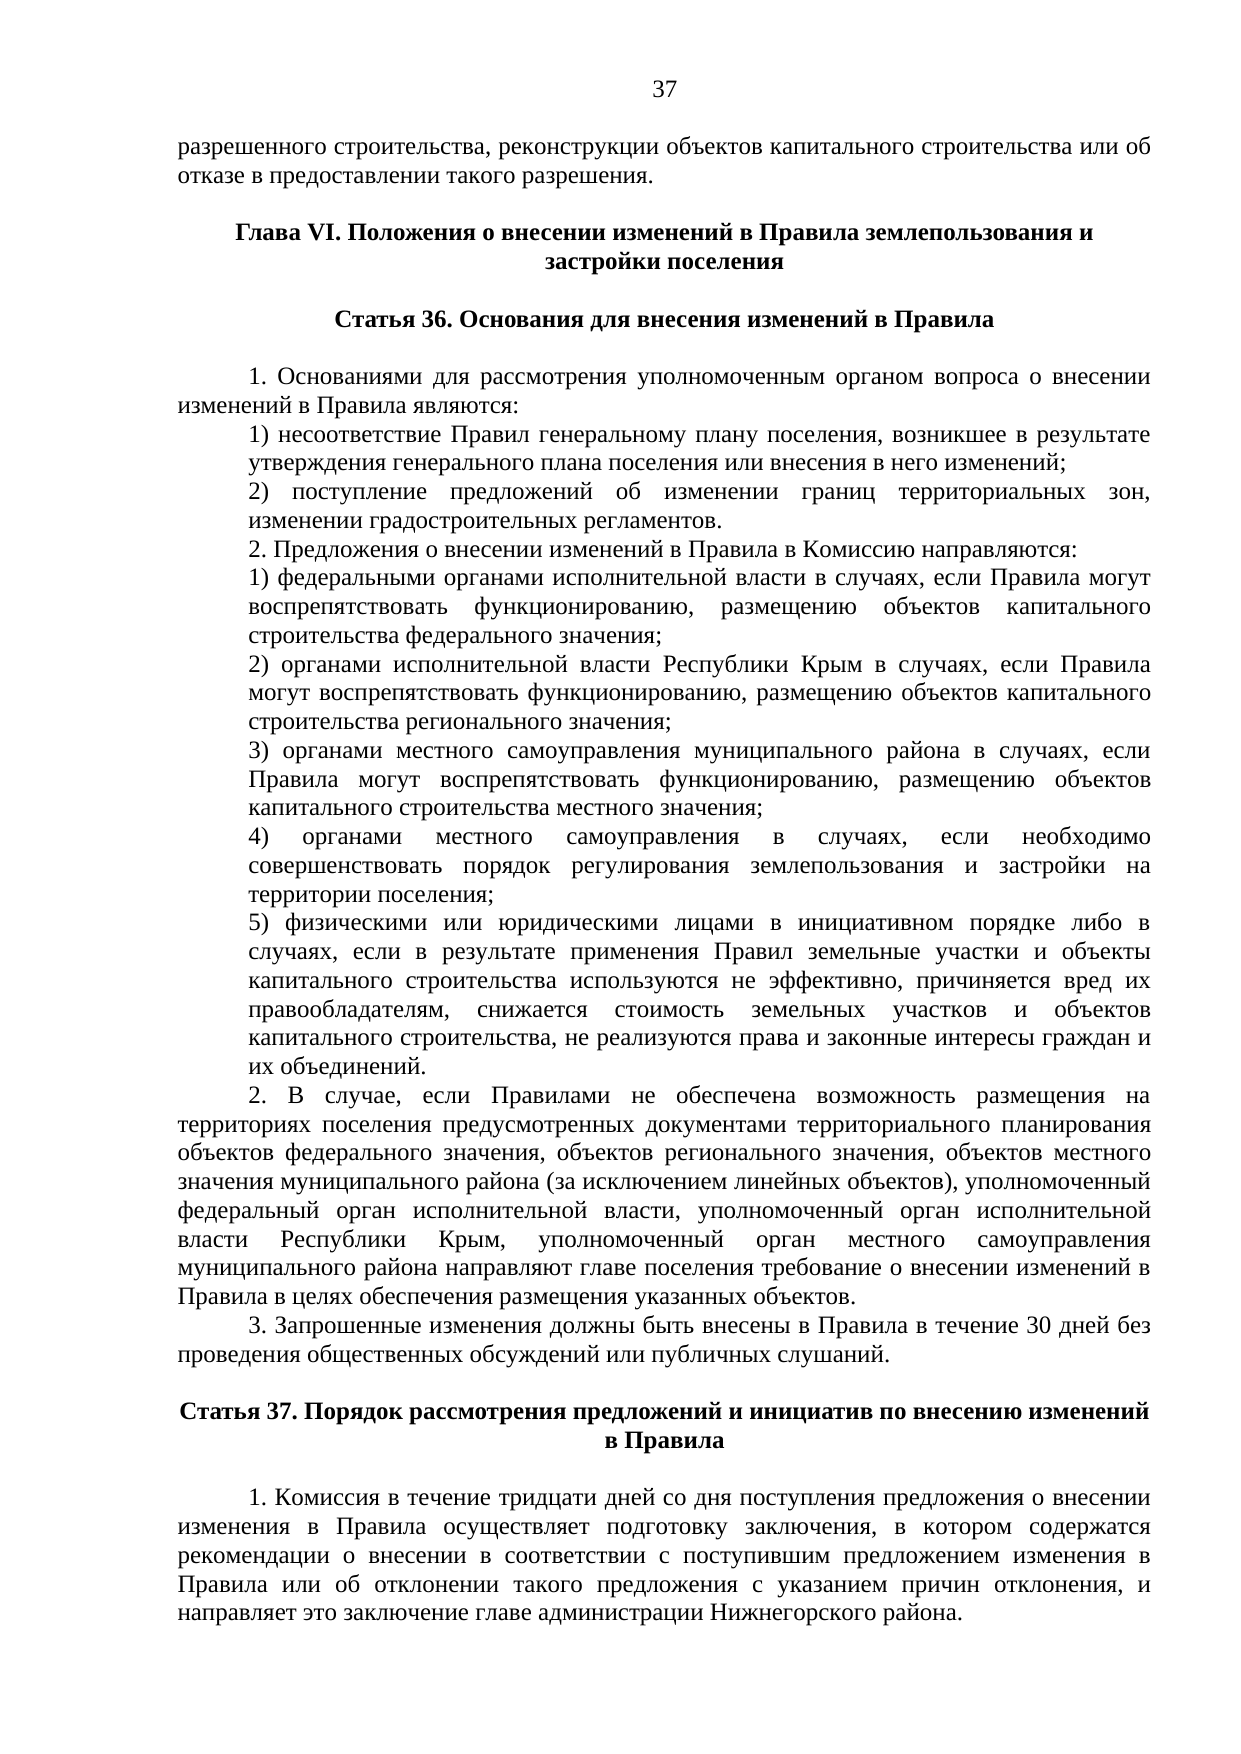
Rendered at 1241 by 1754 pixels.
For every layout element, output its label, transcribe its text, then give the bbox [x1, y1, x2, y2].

text 5) физическими или юридическими лицами в инициативном порядке либо в случаях, если в результате применения Правил земельные участки и объекты капитального строительства используются не эффективно, причиняется вред их правообладателям, снижается стоимость земельных участков и объектов капитального строительства, не реализуются права и законные интересы граждан и их объединений. [248, 907, 1152, 1080]
text 2) органами исполнительной власти Республики Крым в случаях, если Правила могут воспрепятствовать функционированию, размещению объектов капитального строительства регионального значения; [248, 649, 1152, 735]
subtitle Статья 37. Порядок рассмотрения предложений и инициатив по внесению изменений в Правила [177, 1396, 1152, 1454]
text 2. Предложения о внесении изменений в Правила в Комиссию направляются: [177, 534, 1152, 562]
subtitle Глава VI. Положения о внесении изменений в Правила землепользования и застройки поселения [177, 217, 1152, 275]
text 1) федеральными органами исполнительной власти в случаях, если Правила могут воспрепятствовать функционированию, размещению объектов капитального строительства федерального значения; [248, 562, 1152, 649]
text 3. Запрошенные изменения должны быть внесены в Правила в течение 30 дней без проведения общественных обсуждений или публичных слушаний. [177, 1310, 1152, 1367]
text 1) несоответствие Правил генеральному плану поселения, возникшее в результате утверждения генерального плана поселения или внесения в него изменений; [248, 419, 1152, 476]
text 3) органами местного самоуправления муниципального района в случаях, если Правила могут воспрепятствовать функционированию, размещению объектов капитального строительства местного значения; [248, 735, 1152, 821]
text 2) поступление предложений об изменении границ территориальных зон, изменении градостроительных регламентов. [248, 476, 1152, 534]
text 1. Основаниями для рассмотрения уполномоченным органом вопроса о внесении изменений в Правила являются: [177, 361, 1152, 419]
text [177, 131, 1152, 189]
text 4) органами местного самоуправления в случаях, если необходимо совершенствовать порядок регулирования землепользования и застройки на территории поселения; [248, 821, 1152, 907]
text 1. Комиссия в течение тридцати дней со дня поступления предложения о внесении изменения в Правила осуществляет подготовку заключения, в котором содержатся рекомендации о внесении в соответствии с поступившим предложением изменения в Правила или об отклонении такого предложения с указанием причин отклонения, и направляет это заключение главе администрации Нижнегорского района. [177, 1482, 1152, 1626]
subtitle Статья 36. Основания для внесения изменений в Правила [177, 304, 1152, 332]
text 2. В случае, если Правилами не обеспечена возможность размещения на территориях поселения предусмотренных документами территориального планирования объектов федерального значения, объектов регионального значения, объектов местного значения муниципального района (за исключением линейных объектов), уполномоченный федеральный орган исполнительной власти, уполномоченный орган исполнительной власти Республики Крым, уполномоченный орган местного самоуправления муниципального района направляют главе поселения требование о внесении изменений в Правила в целях обеспечения размещения указанных объектов. [177, 1080, 1152, 1310]
